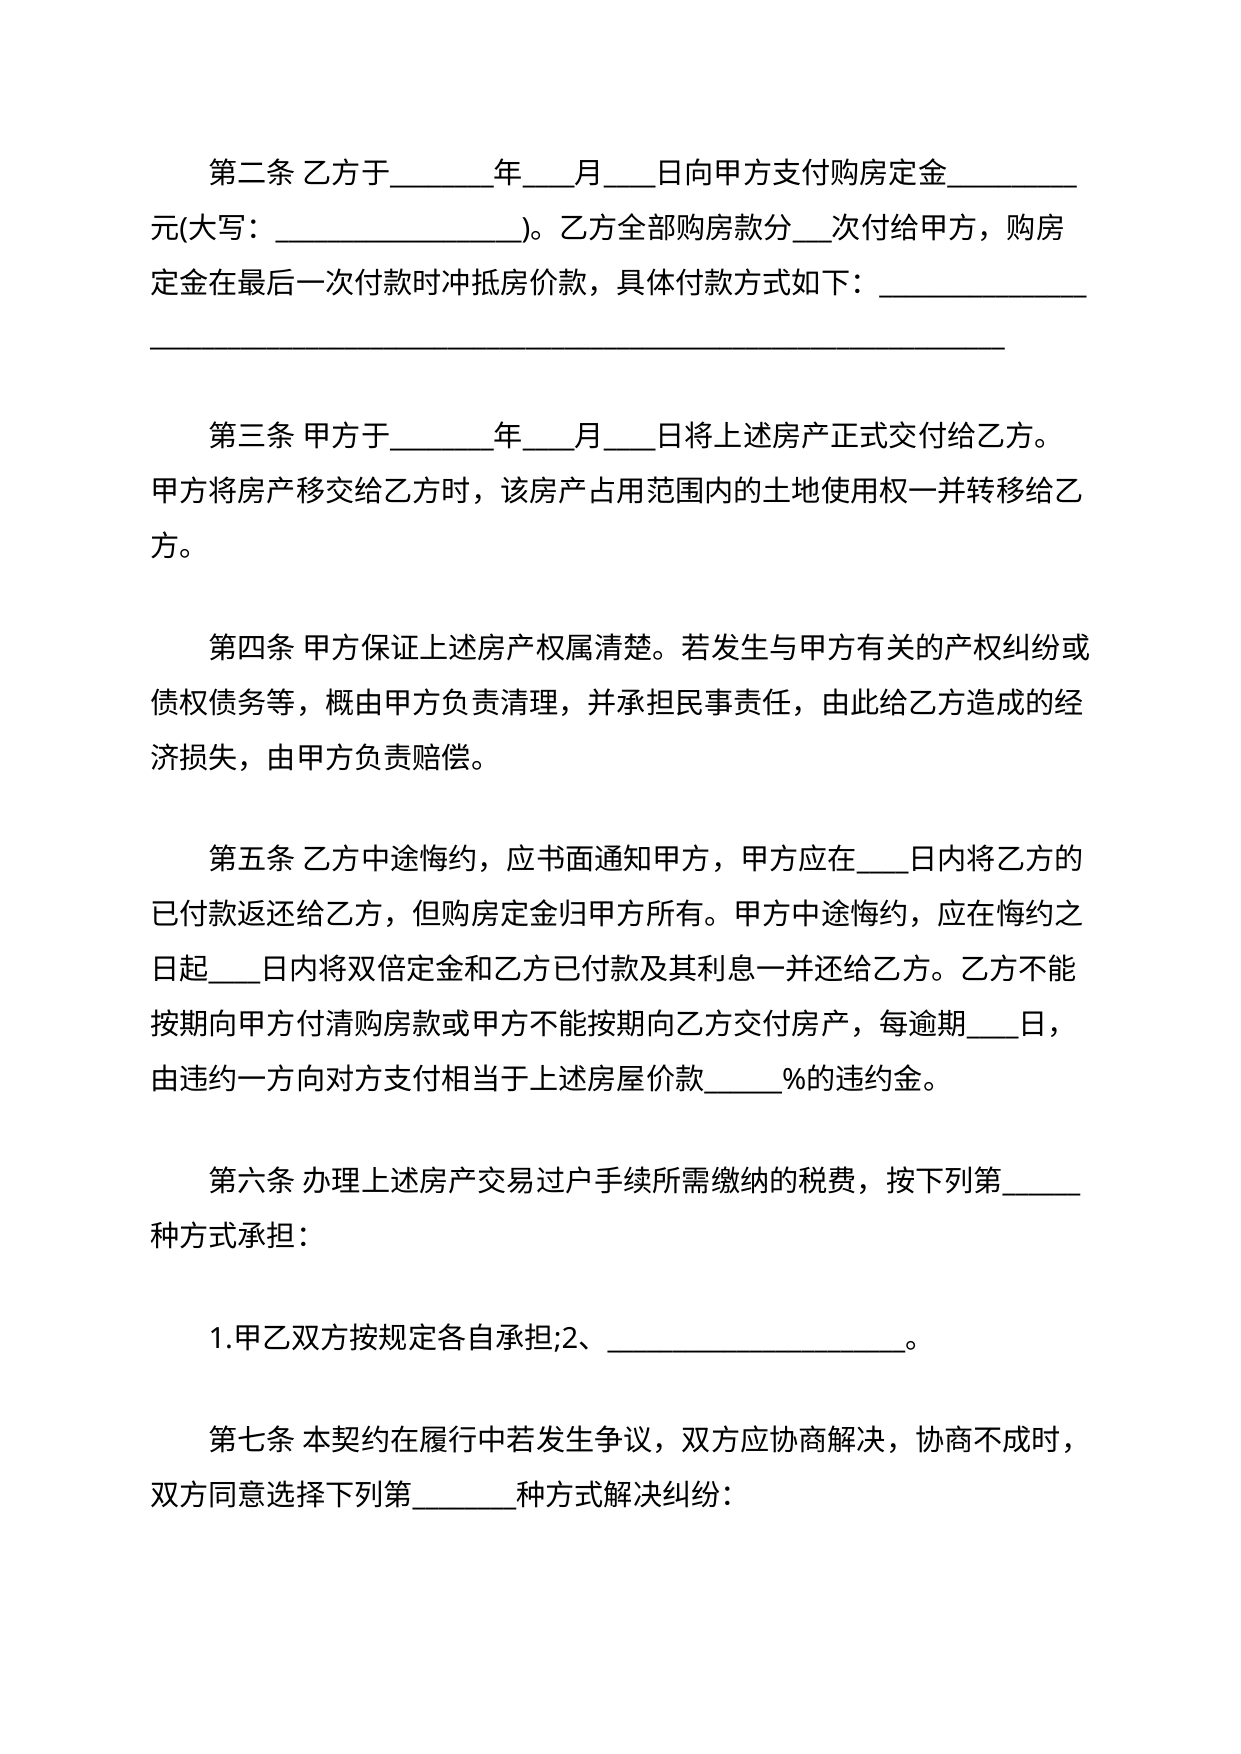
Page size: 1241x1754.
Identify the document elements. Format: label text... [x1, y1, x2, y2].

text 第四条 甲方保证上述房产权属清楚。若发生与甲方有关的产权纠纷或债权债务等，概由甲方负责清理，并承担民事责任，由此给乙方造成的经济损失，由甲方负责赔偿。 [150, 624, 1090, 776]
text 第五条 乙方中途悔约，应书面通知甲方，甲方应在____日内将乙方的已付款返还给乙方，但购房定金归甲方所有。甲方中途悔约，应在悔约之日起____日内将双倍定金和乙方已付款及其利息一并还给乙方。乙方不能按期向甲方付清购房款或甲方不能按期向乙方交付房产，每逾期____日，由违约一方向对方支付相当于上述房屋价款______%的违约金。 [150, 836, 1090, 1098]
text 第三条 甲方于________年____月____日将上述房产正式交付给乙方。甲方将房产移交给乙方时，该房产占用范围内的土地使用权一并转移给乙方。 [150, 413, 1090, 565]
text 第二条 乙方于________年____月____日向甲方支付购房定金__________元(大写：___________________)。乙方全部购房款分___次付给甲方，购房定金在最后一次付款时冲抵房价款，具体付款方式如下：__________________________________________________________________________________ [150, 150, 1090, 354]
text 第六条 办理上述房产交易过户手续所需缴纳的税费，按下列第______种方式承担： [150, 1158, 1090, 1255]
text 第七条 本契约在履行中若发生争议，双方应协商解决，协商不成时，双方同意选择下列第________种方式解决纠纷： [150, 1417, 1090, 1514]
text 1.甲乙双方按规定各自承担;2、_______________________。 [150, 1314, 1090, 1357]
